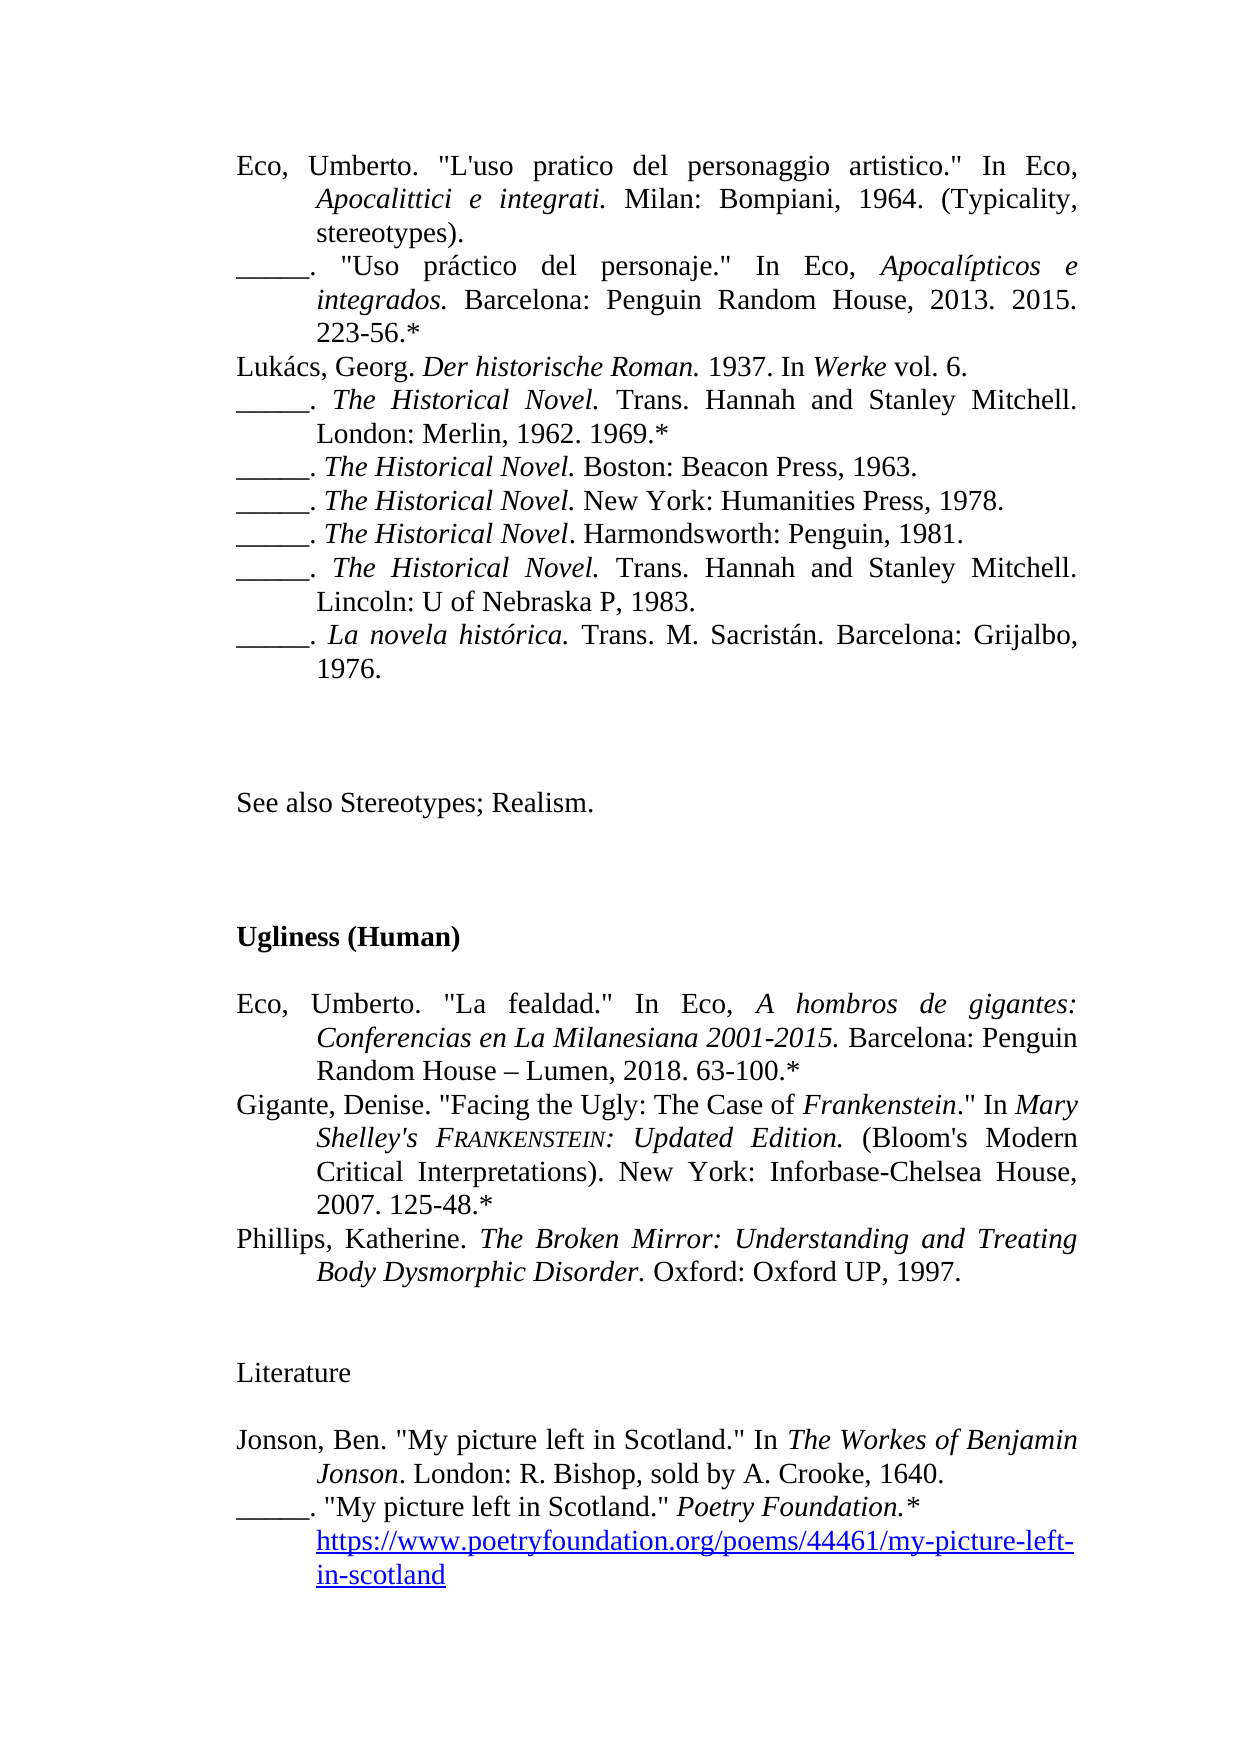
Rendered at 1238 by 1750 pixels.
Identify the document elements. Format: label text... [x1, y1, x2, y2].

text Lukács, Georg. Der historische Roman. 1937. In Werke vol. 6. [236, 349, 1078, 382]
text _____. The Historical Novel. New York: Humanities Press, 1978. [236, 483, 1078, 517]
text _____. The Historical Novel. Boston: Beacon Press, 1963. [236, 449, 1078, 483]
text See also Stereotypes; Realism. [236, 785, 1078, 818]
text _____. "My picture left in Scotland." Poetry Foundation.* [236, 1489, 1078, 1523]
text Phillips, Katherine. The Broken Mirror: Understanding and Treating Body Dysmorphic Disorder. Oxford: Oxford UP, 1997. [236, 1221, 1078, 1288]
text Literature [236, 1355, 1078, 1389]
text _____. "Uso práctico del personaje." In Eco, Apocalípticos e integrados. Barcelona: Penguin Random House, 2013. 2015. 223-56.* [236, 248, 1078, 349]
text Ugliness (Human) [236, 919, 1078, 953]
text _____. The Historical Novel. Harmondsworth: Penguin, 1981. [236, 517, 1078, 550]
text _____. La novela histórica. Trans. M. Sacristán. Barcelona: Grijalbo, 1976. [236, 617, 1078, 684]
text Eco, Umberto. "L'uso pratico del personaggio artistico." In Eco, Apocalittici e integrati. Milan: Bompiani, 1964. (Typicality, stereotypes). [236, 148, 1078, 248]
text Jonson, Ben. "My picture left in Scotland." In The Workes of Benjamin Jonson. London: R. Bishop, sold by A. Crooke, 1640. [236, 1422, 1078, 1489]
text https://www.poetryfoundation.org/poems/44461/my-picture-left-in-scotland [236, 1523, 1078, 1590]
text _____. The Historical Novel. Trans. Hannah and Stanley Mitchell. Lincoln: U of Nebraska P, 1983. [236, 550, 1078, 617]
text Eco, Umberto. "La fealdad." In Eco, A hombros de gigantes: Conferencias en La Milanesiana 2001-2015. Barcelona: Penguin Random House – Lumen, 2018. 63-100.* [236, 986, 1078, 1087]
text Gigante, Denise. "Facing the Ugly: The Case of Frankenstein." In Mary Shelley's Frankenstein: Updated Edition. (Bloom's Modern Critical Interpretations). New York: Inforbase-Chelsea House, 2007. 125-48.* [236, 1087, 1078, 1221]
text _____. The Historical Novel. Trans. Hannah and Stanley Mitchell. London: Merlin, 1962. 1969.* [236, 382, 1078, 449]
